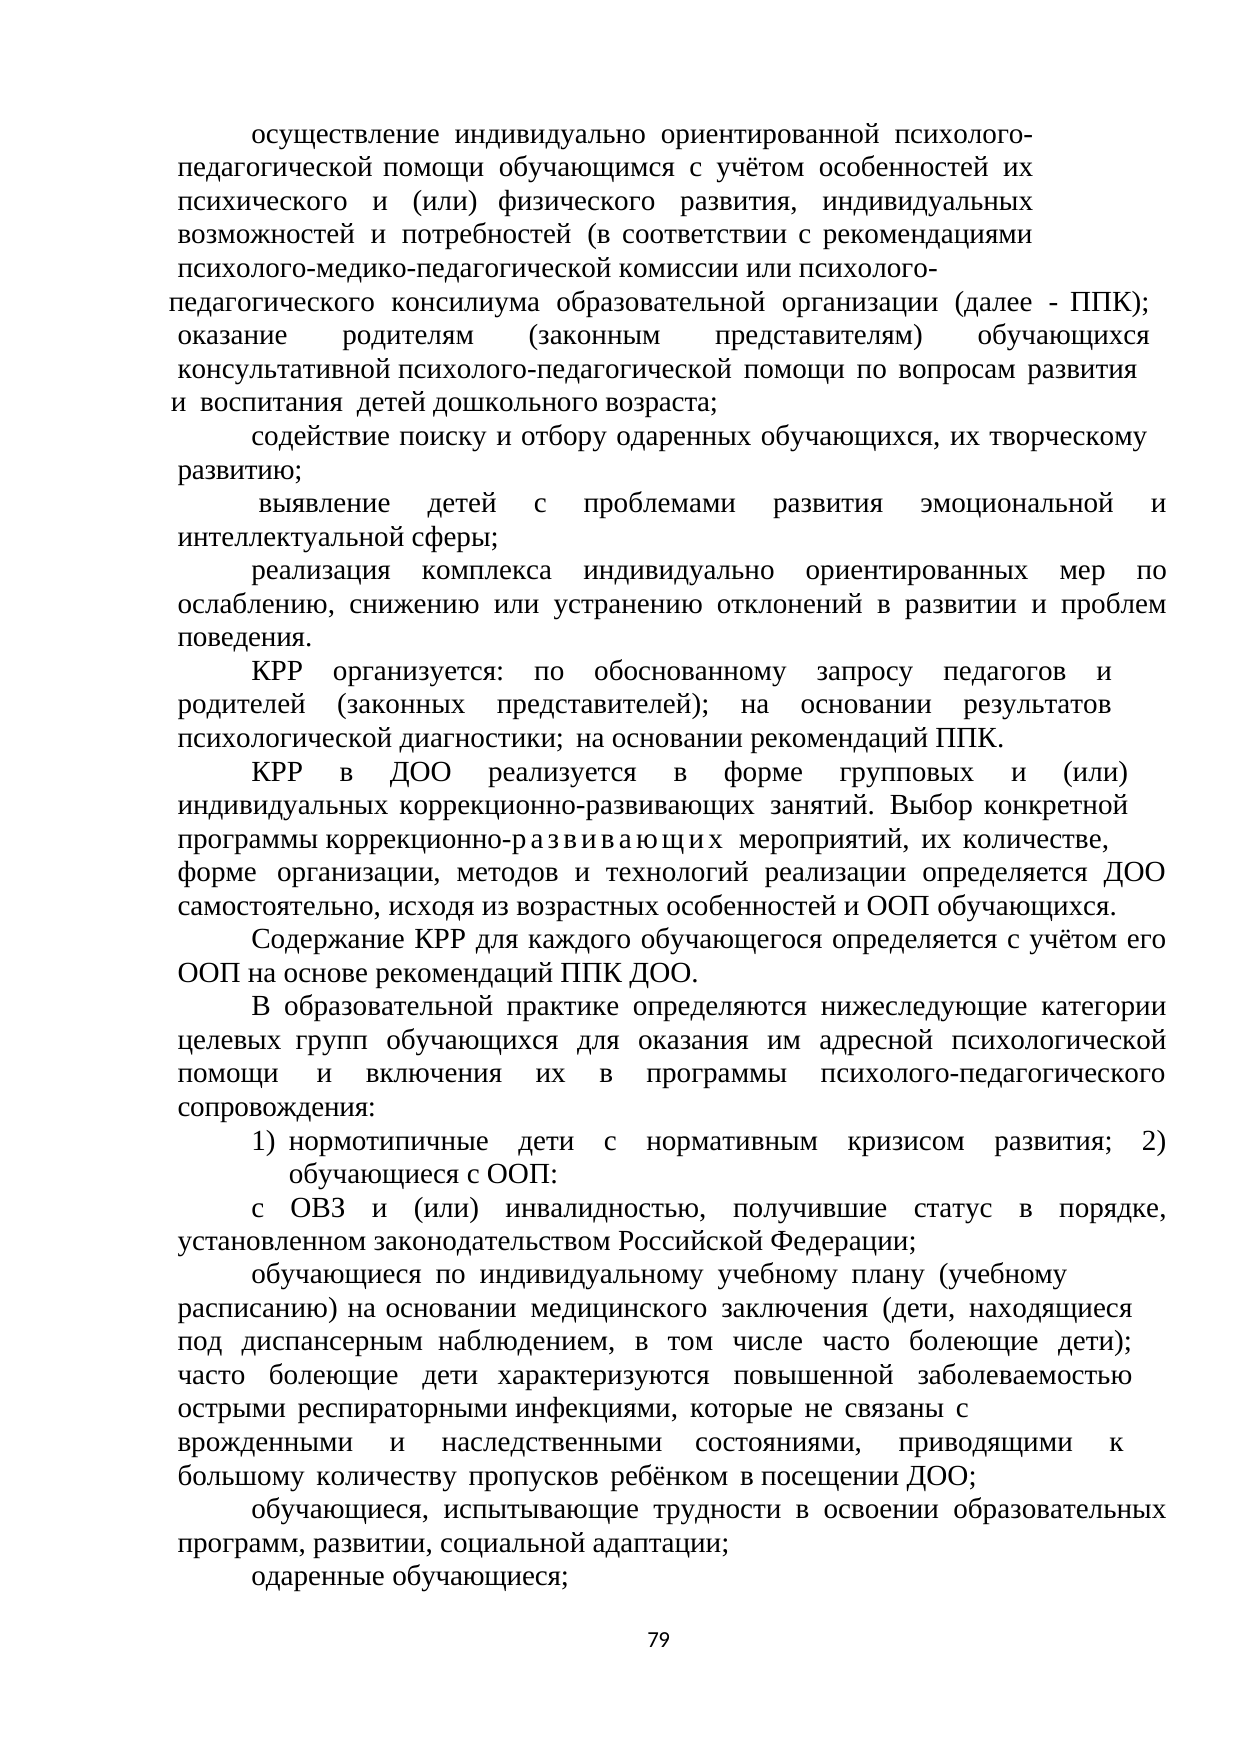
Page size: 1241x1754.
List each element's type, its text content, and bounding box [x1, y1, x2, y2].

text Содержание КРР для каждого обучающегося определяется с учётом его ООП на основе рекомендаций ППК ДОО. [177, 921, 1166, 988]
text обучающиеся по индивидуальному учебному плану (учебному [251, 1257, 1166, 1290]
text В образовательной практике определяются нижеследующие категории целевых групп обучающихся для оказания им адресной психологической помощи и включения их в программы психолого-педагогического сопровождения: [177, 988, 1166, 1123]
text форме организации, методов и технологий реализации определяется ДОО самостоятельно, исходя из возрастных особенностей и ООП обучающихся. [177, 854, 1166, 921]
text выявление детей с проблемами развития эмоциональной и интеллектуальной сферы; [177, 485, 1166, 552]
text содействие поиску и отбору одаренных обучающихся, их творческому развитию; [177, 418, 1147, 485]
text осуществление индивидуально ориентированной психолого-педагогической помощи обучающимся с учётом особенностей их психического и (или) физического развития, индивидуальных возможностей и потребностей (в соответствии с рекомендациями психолого-медико-педагогической комиссии или психолого- [177, 116, 1033, 284]
text КРР в ДОО реализуется в форме групповых и (или) индивидуальных коррекционно-развивающих занятий. Выбор конкретной программы коррекционно-развивающих мероприятий, их количестве, [177, 754, 1128, 854]
text и воспитания детей дошкольного возраста; [171, 385, 735, 418]
text врожденными и наследственными состояниями, приводящими к большому количеству пропусков ребёнком в посещении ДОО; [177, 1424, 1123, 1491]
text расписанию) на основании медицинского заключения (дети, находящиеся под диспансерным наблюдением, в том числе часто болеющие дети); часто болеющие дети характеризуются повышенной заболеваемостью острыми респираторными инфекциями, которые не связаны с [177, 1290, 1132, 1424]
text обучающиеся, испытывающие трудности в освоении образовательных программ, развитии, социальной адаптации; [177, 1491, 1166, 1558]
text реализация комплекса индивидуально ориентированных мер по ослаблению, снижению или устранению отклонений в развитии и проблем поведения. [177, 552, 1166, 653]
text педагогического консилиума образовательной организации (далее - ППК); оказание родителям (законным представителям) обучающихся консультативной психолого-педагогической помощи по вопросам развития [168, 284, 1150, 384]
text с ОВЗ и (или) инвалидностью, получившие статус в порядке, установленном законодательством Российской Федерации; [177, 1190, 1166, 1257]
list нормотипичные дети с нормативным кризисом развития; 2) обучающиеся с ООП: [251, 1123, 1166, 1190]
text одаренные обучающиеся; [251, 1558, 1166, 1592]
text КРР организуется: по обоснованному запросу педагогов и родителей (законных представителей); на основании результатов психологической диагностики; на основании рекомендаций ППК. [177, 653, 1112, 754]
